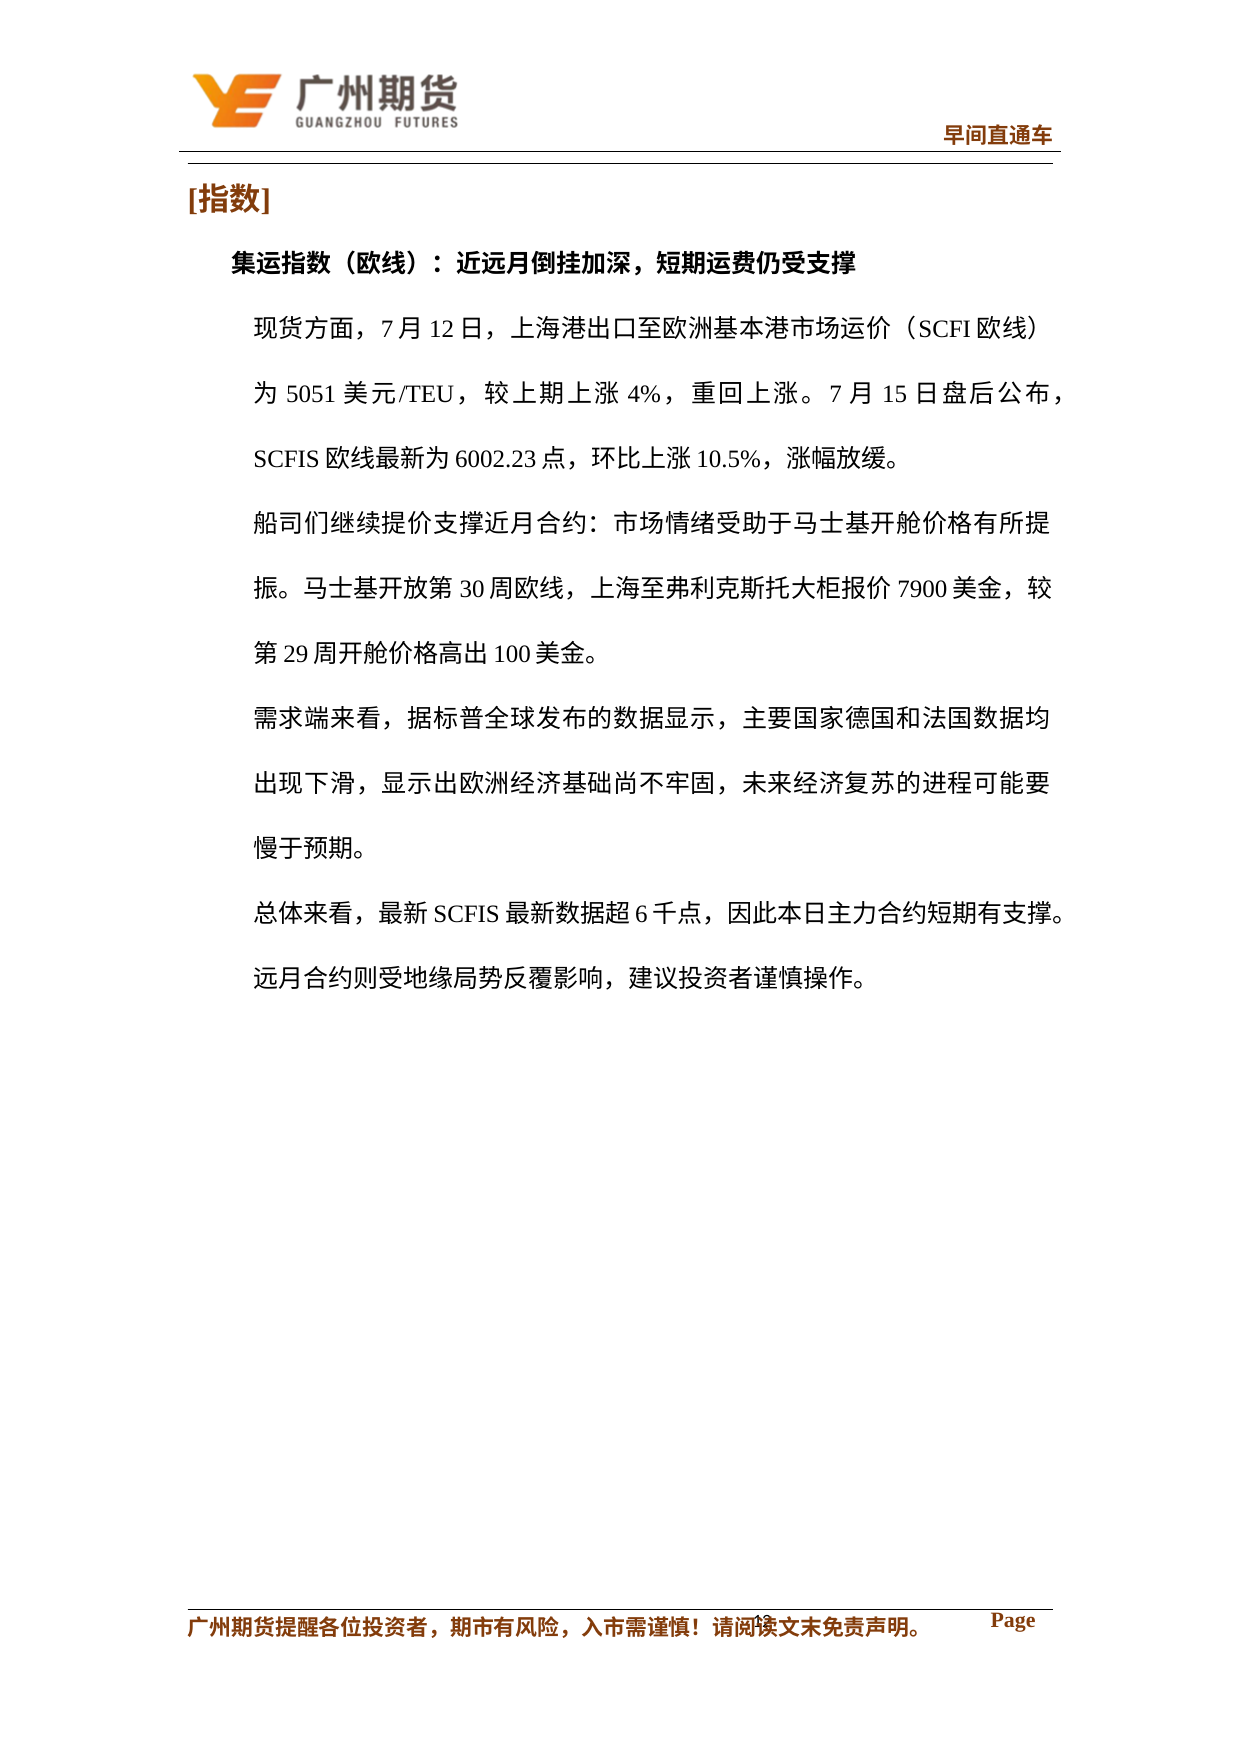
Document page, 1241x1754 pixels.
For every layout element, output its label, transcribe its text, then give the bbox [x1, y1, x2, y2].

text 总体来看，最新SCFIS最新数据超6千点，因此本日主力合约短期有支撑。远月合约则受地缘局势反覆影响，建议投资者谨慎操作。 [253, 879, 1053, 1009]
text [指数] [187, 164, 1053, 229]
picture [187, 61, 479, 139]
text 需求端来看，据标普全球发布的数据显示，主要国家德国和法国数据均出现下滑，显示出欧洲经济基础尚不牢固，未来经济复苏的进程可能要慢于预期。 [253, 684, 1053, 879]
text 船司们继续提价支撑近月合约：市场情绪受助于马士基开舱价格有所提振。马士基开放第30周欧线，上海至弗利克斯托大柜报价7900美金，较第29周开舱价格高出100美金。 [253, 489, 1053, 684]
text 集运指数（欧线）：近远月倒挂加深，短期运费仍受支撑 [231, 229, 1053, 294]
text 现货方面，7月12日，上海港出口至欧洲基本港市场运价（SCFI欧线）为5051美元/TEU，较上期上涨4%，重回上涨。7月15日盘后公布，SCFIS欧线最新为6002.23点，环比上涨10.5%，涨幅放缓。 [253, 294, 1053, 489]
